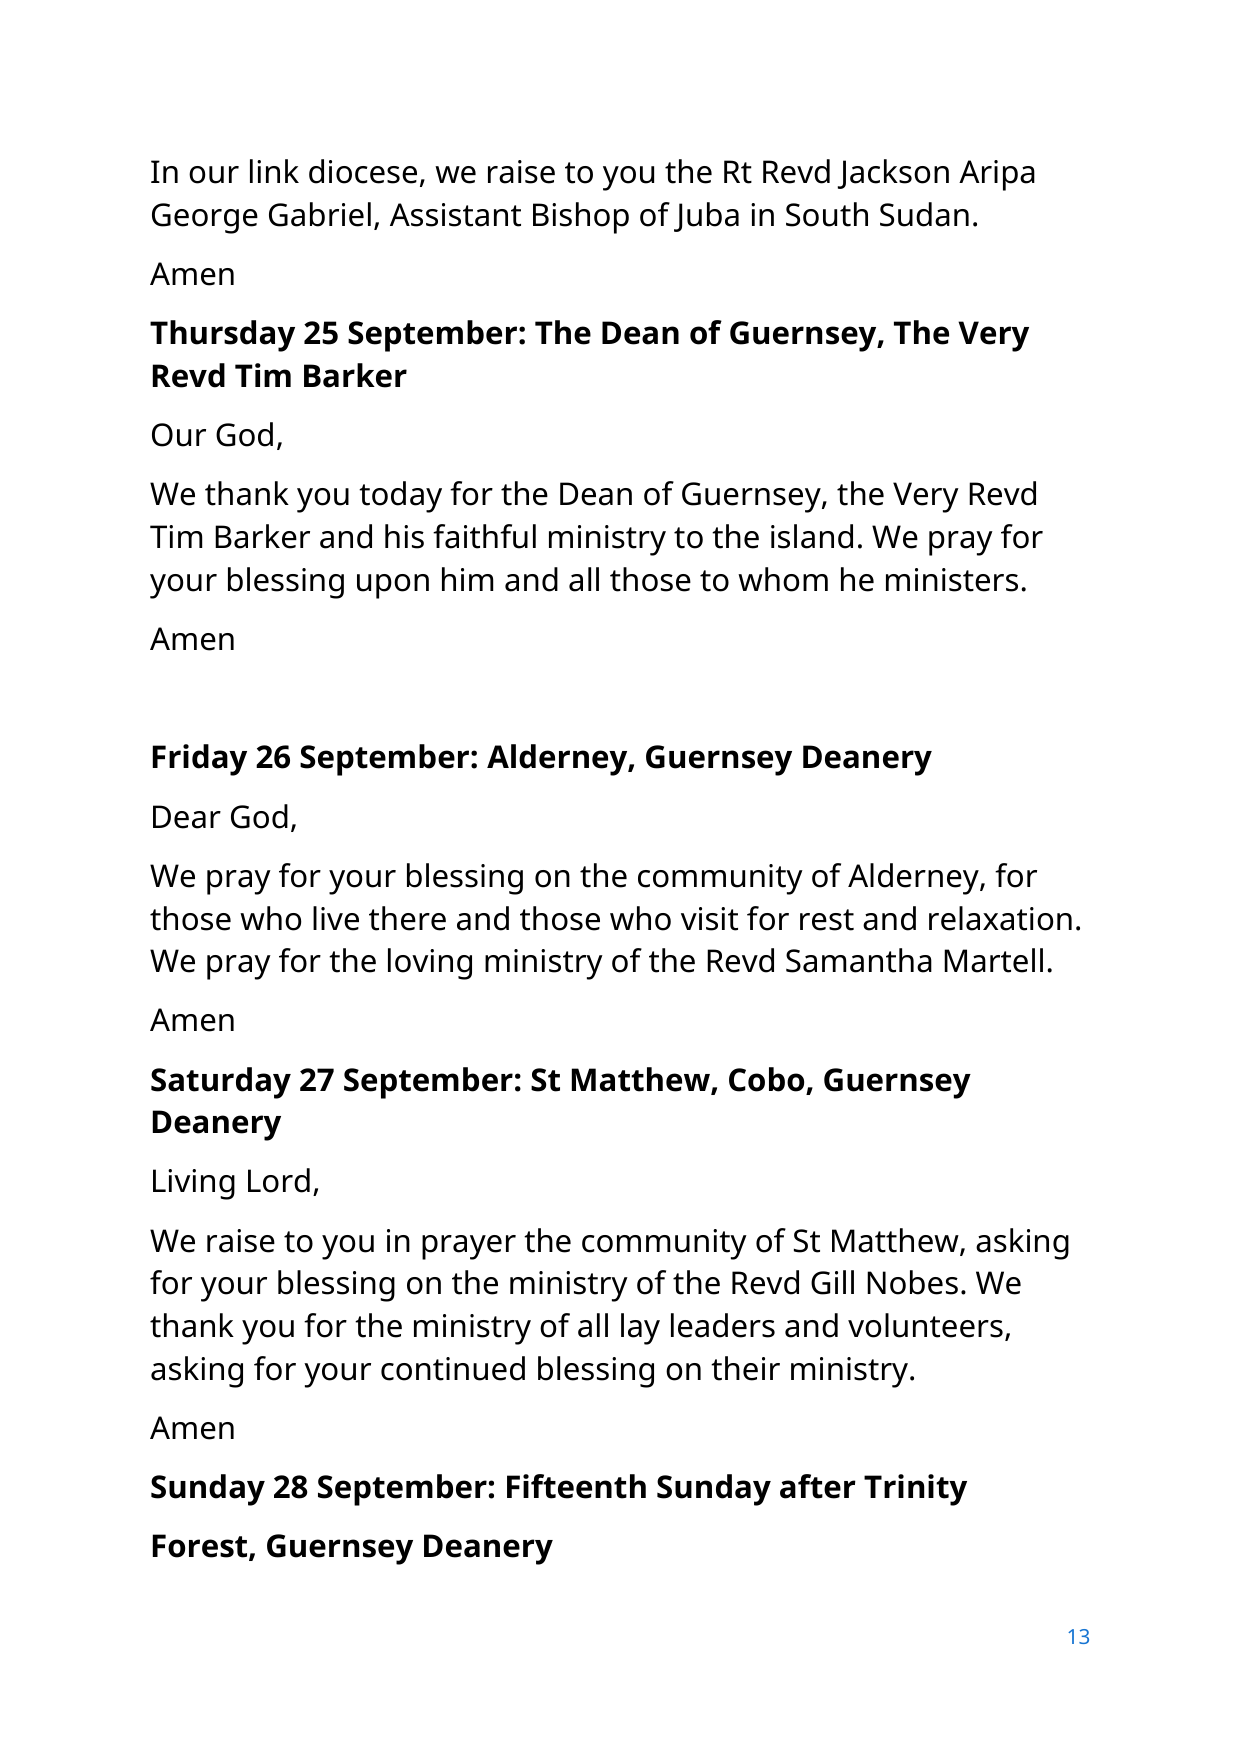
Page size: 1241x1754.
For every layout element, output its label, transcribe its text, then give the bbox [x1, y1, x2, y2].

text Living Lord, [150, 1159, 1090, 1202]
text We thank you today for the Dean of Guernsey, the Very Revd Tim Barker and his faithful ministry to the island. We pray for your blessing upon him and all those to whom he ministers. [150, 472, 1090, 600]
text Our God, [150, 413, 1090, 456]
text Friday 26 September: Alderney, Guernsey Deanery [150, 735, 1090, 778]
text We pray for your blessing on the community of Alderney, for those who live there and those who visit for rest and relaxation. We pray for the loving ministry of the Revd Samantha Martell. [150, 854, 1090, 982]
text Amen [150, 1406, 1090, 1448]
text Amen [150, 252, 1090, 294]
text Amen [150, 617, 1090, 659]
text Forest, Guernsey Deanery [150, 1524, 1090, 1567]
text Sunday 28 September: Fifteenth Sunday after Trinity [150, 1465, 1090, 1508]
text Thursday 25 September: The Dean of Guernsey, The Very Revd Tim Barker [150, 311, 1090, 396]
text Dear God, [150, 794, 1090, 837]
text In our link diocese, we raise to you the Rt Revd Jackson Aripa George Gabriel, Assistant Bishop of Juba in South Sudan. [150, 150, 1090, 235]
text Amen [150, 998, 1090, 1041]
text We raise to you in prayer the community of St Matthew, asking for your blessing on the ministry of the Revd Gill Nobes. We thank you for the ministry of all lay leaders and volunteers, asking for your continued blessing on their ministry. [150, 1219, 1090, 1389]
text Saturday 27 September: St Matthew, Cobo, Guernsey Deanery [150, 1058, 1090, 1143]
